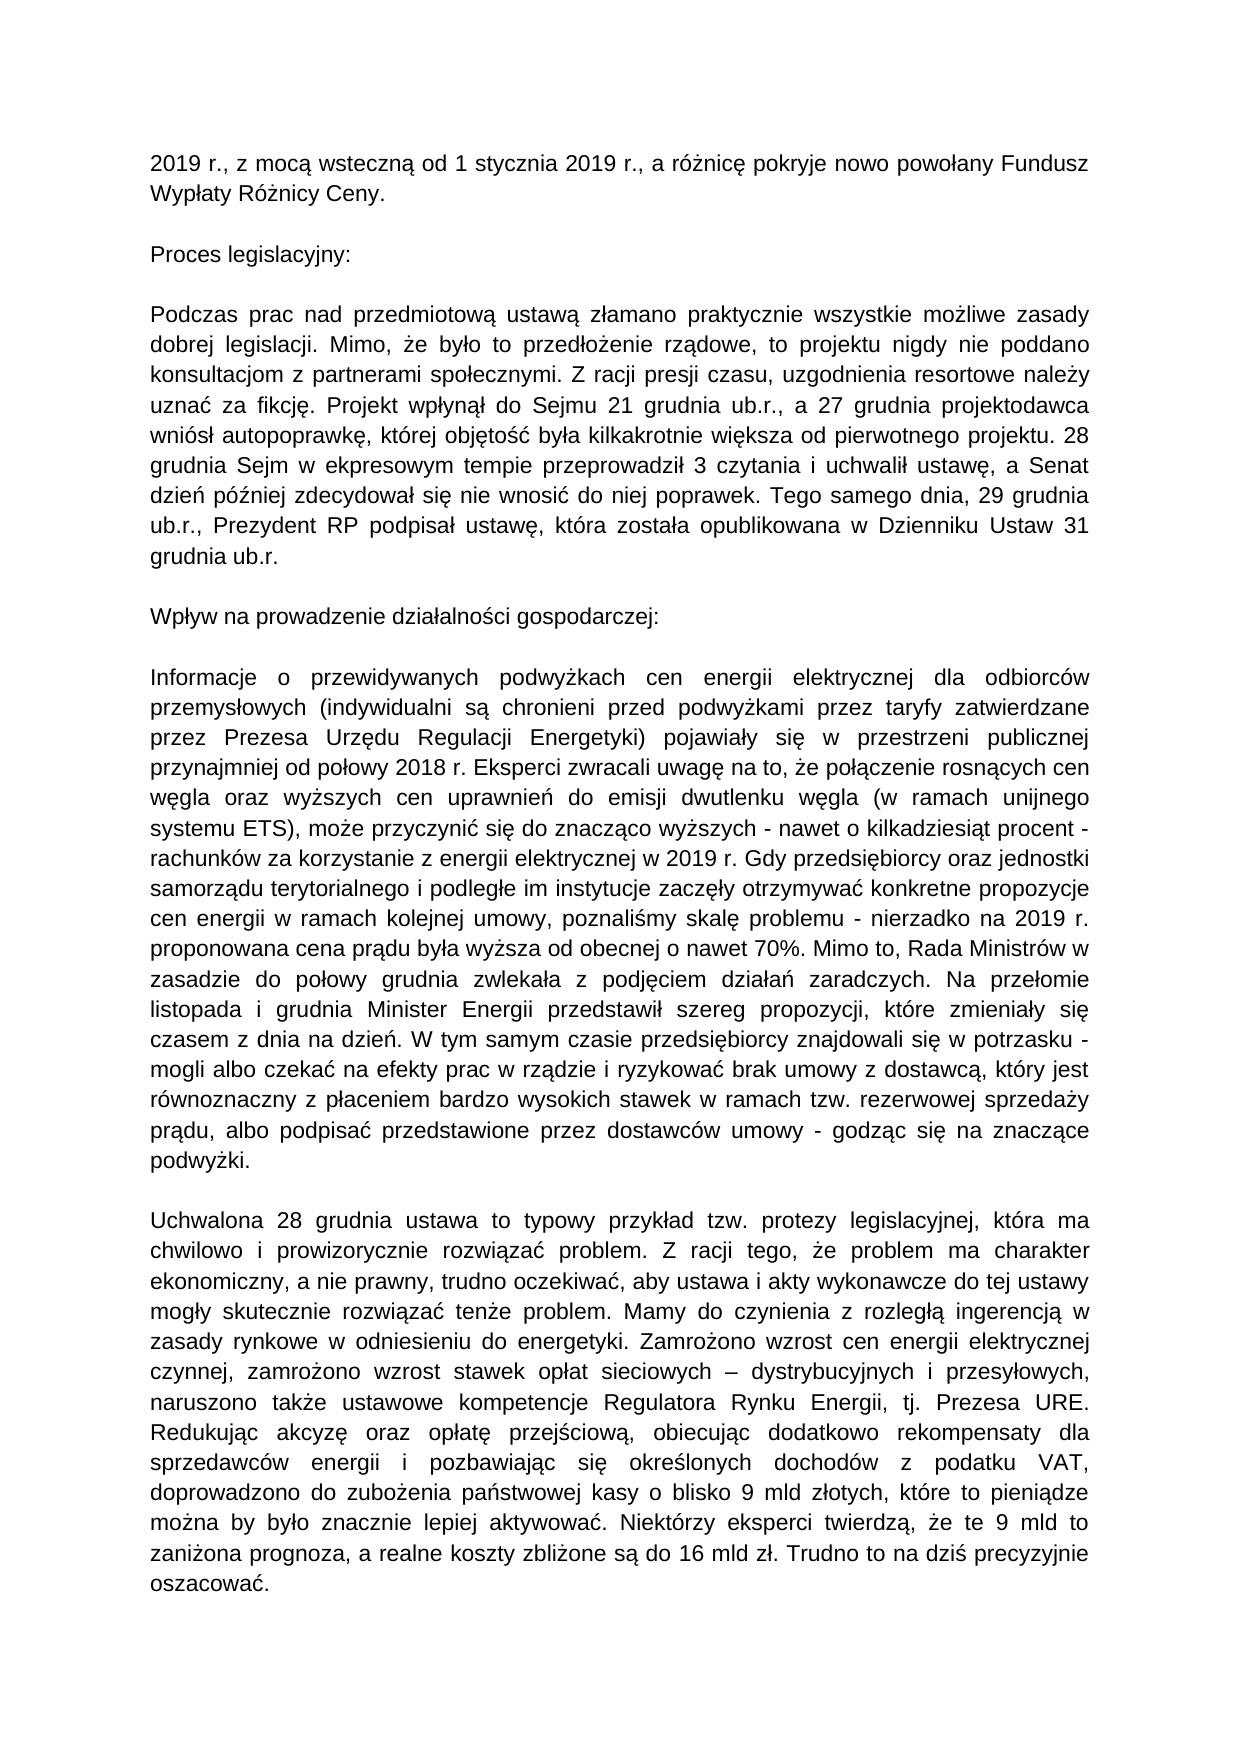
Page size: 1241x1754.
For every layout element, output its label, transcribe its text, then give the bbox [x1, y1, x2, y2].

text Podczas prac nad przedmiotową ustawą złamano praktycznie wszystkie możliwe zasady dobrej legislacji. Mimo, że było to przedłożenie rządowe, to projektu nigdy nie poddano konsultacjom z partnerami społecznymi. Z racji presji czasu, uzgodnienia resortowe należy uznać za fikcję. Projekt wpłynął do Sejmu 21 grudnia ub.r., a 27 grudnia projektodawca wniósł autopoprawkę, której objętość była kilkakrotnie większa od pierwotnego projektu. 28 grudnia Sejm w ekpresowym tempie przeprowadził 3 czytania i uchwalił ustawę, a Senat dzień później zdecydował się nie wnosić do niej poprawek. Tego samego dnia, 29 grudnia ub.r., Prezydent RP podpisał ustawę, która została opublikowana w Dzienniku Ustaw 31 grudnia ub.r. [150, 301, 1090, 569]
text Wpływ na prowadzenie działalności gospodarczej: [150, 603, 1090, 629]
text Proces legislacyjny: [150, 241, 1090, 267]
text Informacje o przewidywanych podwyżkach cen energii elektrycznej dla odbiorców przemysłowych (indywidualni są chronieni przed podwyżkami przez taryfy zatwierdzane przez Prezesa Urzędu Regulacji Energetyki) pojawiały się w przestrzeni publicznej przynajmniej od połowy 2018 r. Eksperci zwracali uwagę na to, że połączenie rosnących cen węgla oraz wyższych cen uprawnień do emisji dwutlenku węgla (w ramach unijnego systemu ETS), może przyczynić się do znacząco wyższych - nawet o kilkadziesiąt procent - rachunków za korzystanie z energii elektrycznej w 2019 r. Gdy przedsiębiorcy oraz jednostki samorządu terytorialnego i podległe im instytucje zaczęły otrzymywać konkretne propozycje cen energii w ramach kolejnej umowy, poznaliśmy skalę problemu - nierzadko na 2019 r. proponowana cena prądu była wyższa od obecnej o nawet 70%. Mimo to, Rada Ministrów w zasadzie do połowy grudnia zwlekała z podjęciem działań zaradczych. Na przełomie listopada i grudnia Minister Energii przedstawił szereg propozycji, które zmieniały się czasem z dnia na dzień. W tym samym czasie przedsiębiorcy znajdowali się w potrzasku - mogli albo czekać na efekty prac w rządzie i ryzykować brak umowy z dostawcą, który jest równoznaczny z płaceniem bardzo wysokich stawek w ramach tzw. rezerwowej sprzedaży prądu, albo podpisać przedstawione przez dostawców umowy - godząc się na znaczące podwyżki. [150, 663, 1090, 1173]
text Uchwalona 28 grudnia ustawa to typowy przykład tzw. protezy legislacyjnej, która ma chwilowo i prowizorycznie rozwiązać problem. Z racji tego, że problem ma charakter ekonomiczny, a nie prawny, trudno oczekiwać, aby ustawa i akty wykonawcze do tej ustawy mogły skutecznie rozwiązać tenże problem. Mamy do czynienia z rozległą ingerencją w zasady rynkowe w odniesieniu do energetyki. Zamrożono wzrost cen energii elektrycznej czynnej, zamrożono wzrost stawek opłat sieciowych – dystrybucyjnych i przesyłowych, naruszono także ustawowe kompetencje Regulatora Rynku Energii, tj. Prezesa URE. Redukując akcyzę oraz opłatę przejściową, obiecując dodatkowo rekompensaty dla sprzedawców energii i pozbawiając się określonych dochodów z podatku VAT, doprowadzono do zubożenia państwowej kasy o blisko 9 mld złotych, które to pieniądze można by było znacznie lepiej aktywować. Niektórzy eksperci twierdzą, że te 9 mld to zaniżona prognoza, a realne koszty zbliżone są do 16 mld zł. Trudno to na dziś precyzyjnie oszacować. [150, 1207, 1090, 1596]
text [150, 150, 1090, 207]
